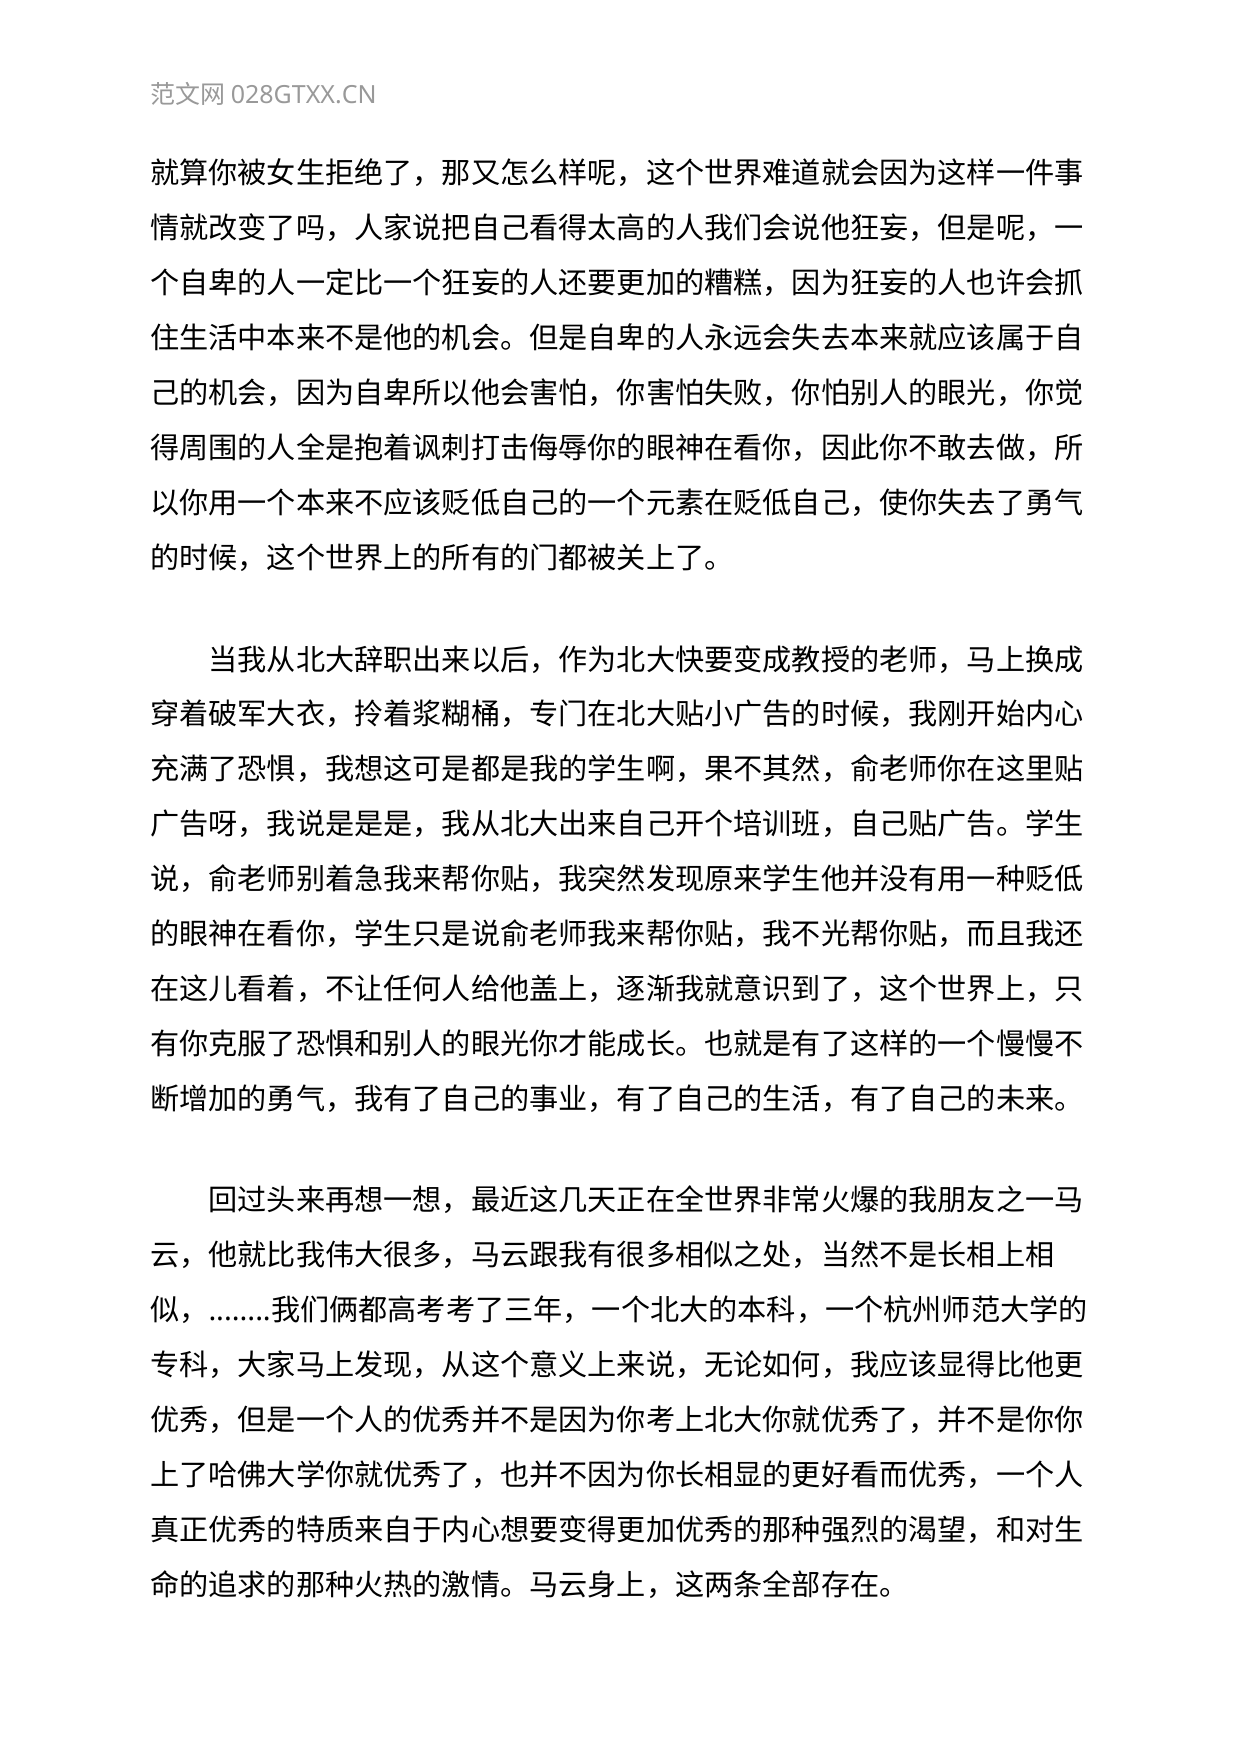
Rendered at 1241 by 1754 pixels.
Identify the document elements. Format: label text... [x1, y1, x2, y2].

text 回过头来再想一想，最近这几天正在全世界非常火爆的我朋友之一马云，他就比我伟大很多，马云跟我有很多相似之处，当然不是长相上相似，........我们俩都高考考了三年，一个北大的本科，一个杭州师范大学的专科，大家马上发现，从这个意义上来说，无论如何，我应该显得比他更优秀，但是一个人的优秀并不是因为你考上北大你就优秀了，并不是你你上了哈佛大学你就优秀了，也并不因为你长相显的更好看而优秀，一个人真正优秀的特质来自于内心想要变得更加优秀的那种强烈的渴望，和对生命的追求的那种火热的激情。马云身上，这两条全部存在。 [150, 1177, 1090, 1604]
text 当我从北大辞职出来以后，作为北大快要变成教授的老师，马上换成穿着破军大衣，拎着浆糊桶，专门在北大贴小广告的时候，我刚开始内心充满了恐惧，我想这可是都是我的学生啊，果不其然，俞老师你在这里贴广告呀，我说是是是，我从北大出来自己开个培训班，自己贴广告。学生说，俞老师别着急我来帮你贴，我突然发现原来学生他并没有用一种贬低的眼神在看你，学生只是说俞老师我来帮你贴，我不光帮你贴，而且我还在这儿看着，不让任何人给他盖上，逐渐我就意识到了，这个世界上，只有你克服了恐惧和别人的眼光你才能成长。也就是有了这样的一个慢慢不断增加的勇气，我有了自己的事业，有了自己的生活，有了自己的未来。 [150, 636, 1090, 1117]
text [150, 150, 1090, 577]
